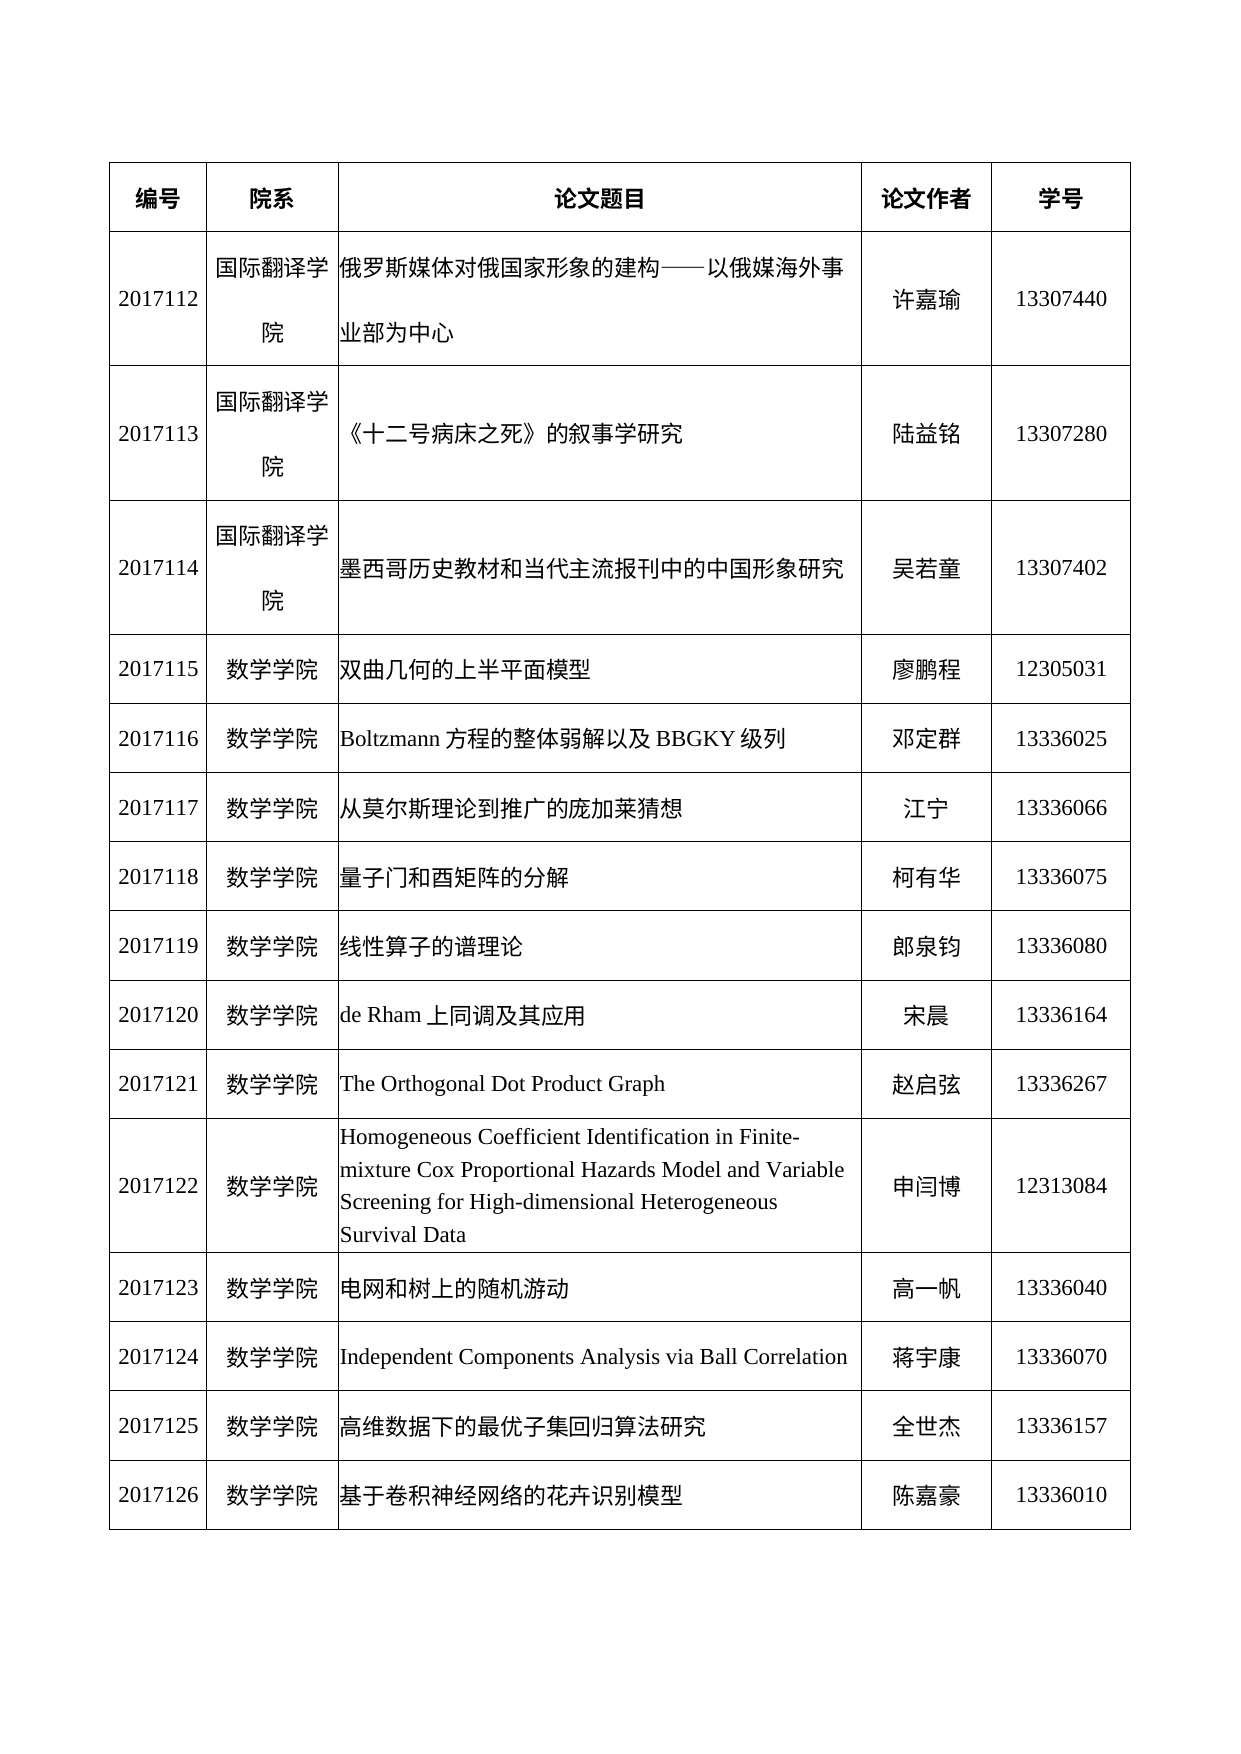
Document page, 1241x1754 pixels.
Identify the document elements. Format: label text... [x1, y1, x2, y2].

table_cell 线性算子的谱理论 [339, 911, 861, 979]
table_cell 2017113 [110, 366, 206, 499]
table_cell 2017125 [110, 1391, 206, 1459]
table_cell Boltzmann方程的整体弱解以及BBGKY级列 [339, 704, 861, 772]
table_cell 全世杰 [862, 1391, 991, 1459]
table_cell 数学学院 [207, 1050, 338, 1118]
table_cell 13336040 [992, 1253, 1130, 1321]
table_cell 13307280 [992, 366, 1130, 499]
table_cell 13307440 [992, 232, 1130, 365]
table_cell 2017114 [110, 501, 206, 634]
table_cell Homogeneous Coefficient Identification in Finite-mixture Cox Proportional Hazards Model and Variable Screening for High-dimensional Heterogeneous Survival Data [339, 1119, 861, 1252]
table_cell 12305031 [992, 635, 1130, 703]
table_cell 13336066 [992, 773, 1130, 841]
table_cell 2017123 [110, 1253, 206, 1321]
table_cell 吴若童 [862, 501, 991, 634]
table_cell 柯有华 [862, 842, 991, 910]
table_cell 数学学院 [207, 704, 338, 772]
table_cell 13336025 [992, 704, 1130, 772]
table_cell The Orthogonal Dot Product Graph [339, 1050, 861, 1118]
table_cell 13336267 [992, 1050, 1130, 1118]
table_cell 《十二号病床之死》的叙事学研究 [339, 366, 861, 499]
table_cell 俄罗斯媒体对俄国家形象的建构——以俄媒海外事业部为中心 [339, 232, 861, 365]
table_cell 数学学院 [207, 1461, 338, 1529]
table_cell 高维数据下的最优子集回归算法研究 [339, 1391, 861, 1459]
table_cell 13336080 [992, 911, 1130, 979]
table_cell 许嘉瑜 [862, 232, 991, 365]
table_cell 陈嘉豪 [862, 1461, 991, 1529]
table_cell 量子门和酉矩阵的分解 [339, 842, 861, 910]
table_cell 陆益铭 [862, 366, 991, 499]
table_cell 数学学院 [207, 635, 338, 703]
table_cell 基于卷积神经网络的花卉识别模型 [339, 1461, 861, 1529]
table_header 编号 [110, 163, 206, 231]
table_cell 从莫尔斯理论到推广的庞加莱猜想 [339, 773, 861, 841]
table_cell 2017124 [110, 1322, 206, 1390]
table_cell 13336075 [992, 842, 1130, 910]
table_cell 电网和树上的随机游动 [339, 1253, 861, 1321]
table_cell 13336070 [992, 1322, 1130, 1390]
table_cell 2017120 [110, 981, 206, 1049]
table_header 论文题目 [339, 163, 861, 231]
table_cell 13336157 [992, 1391, 1130, 1459]
table_header 学号 [992, 163, 1130, 231]
table_cell 墨西哥历史教材和当代主流报刊中的中国形象研究 [339, 501, 861, 634]
table_cell 数学学院 [207, 773, 338, 841]
table_cell 申闫博 [862, 1119, 991, 1252]
table_cell 国际翻译学院 [207, 501, 338, 634]
table_header 论文作者 [862, 163, 991, 231]
table_cell 赵启弦 [862, 1050, 991, 1118]
table_cell 宋晨 [862, 981, 991, 1049]
table_cell 数学学院 [207, 1119, 338, 1252]
table_cell 2017121 [110, 1050, 206, 1118]
table_cell de Rham上同调及其应用 [339, 981, 861, 1049]
table_cell 数学学院 [207, 1322, 338, 1390]
table_cell 2017116 [110, 704, 206, 772]
table_cell 2017117 [110, 773, 206, 841]
table_cell 13336164 [992, 981, 1130, 1049]
table_cell 数学学院 [207, 1253, 338, 1321]
table_cell 数学学院 [207, 1391, 338, 1459]
table_cell 2017119 [110, 911, 206, 979]
table_cell 数学学院 [207, 911, 338, 979]
table_header 院系 [207, 163, 338, 231]
table_cell Independent Components Analysis via Ball Correlation [339, 1322, 861, 1390]
table_cell 邓定群 [862, 704, 991, 772]
table_cell 国际翻译学院 [207, 366, 338, 499]
table_cell 13307402 [992, 501, 1130, 634]
table_cell 2017112 [110, 232, 206, 365]
table_cell 国际翻译学院 [207, 232, 338, 365]
table_cell 2017115 [110, 635, 206, 703]
table_cell 郎泉钧 [862, 911, 991, 979]
table_cell 2017122 [110, 1119, 206, 1252]
table_cell 13336010 [992, 1461, 1130, 1529]
table_cell 蒋宇康 [862, 1322, 991, 1390]
table_cell 2017118 [110, 842, 206, 910]
table_cell 数学学院 [207, 981, 338, 1049]
table_cell 双曲几何的上半平面模型 [339, 635, 861, 703]
table_cell 江宁 [862, 773, 991, 841]
table_cell 2017126 [110, 1461, 206, 1529]
table_cell 12313084 [992, 1119, 1130, 1252]
table_cell 高一帆 [862, 1253, 991, 1321]
table_cell 数学学院 [207, 842, 338, 910]
table_cell 廖鹏程 [862, 635, 991, 703]
